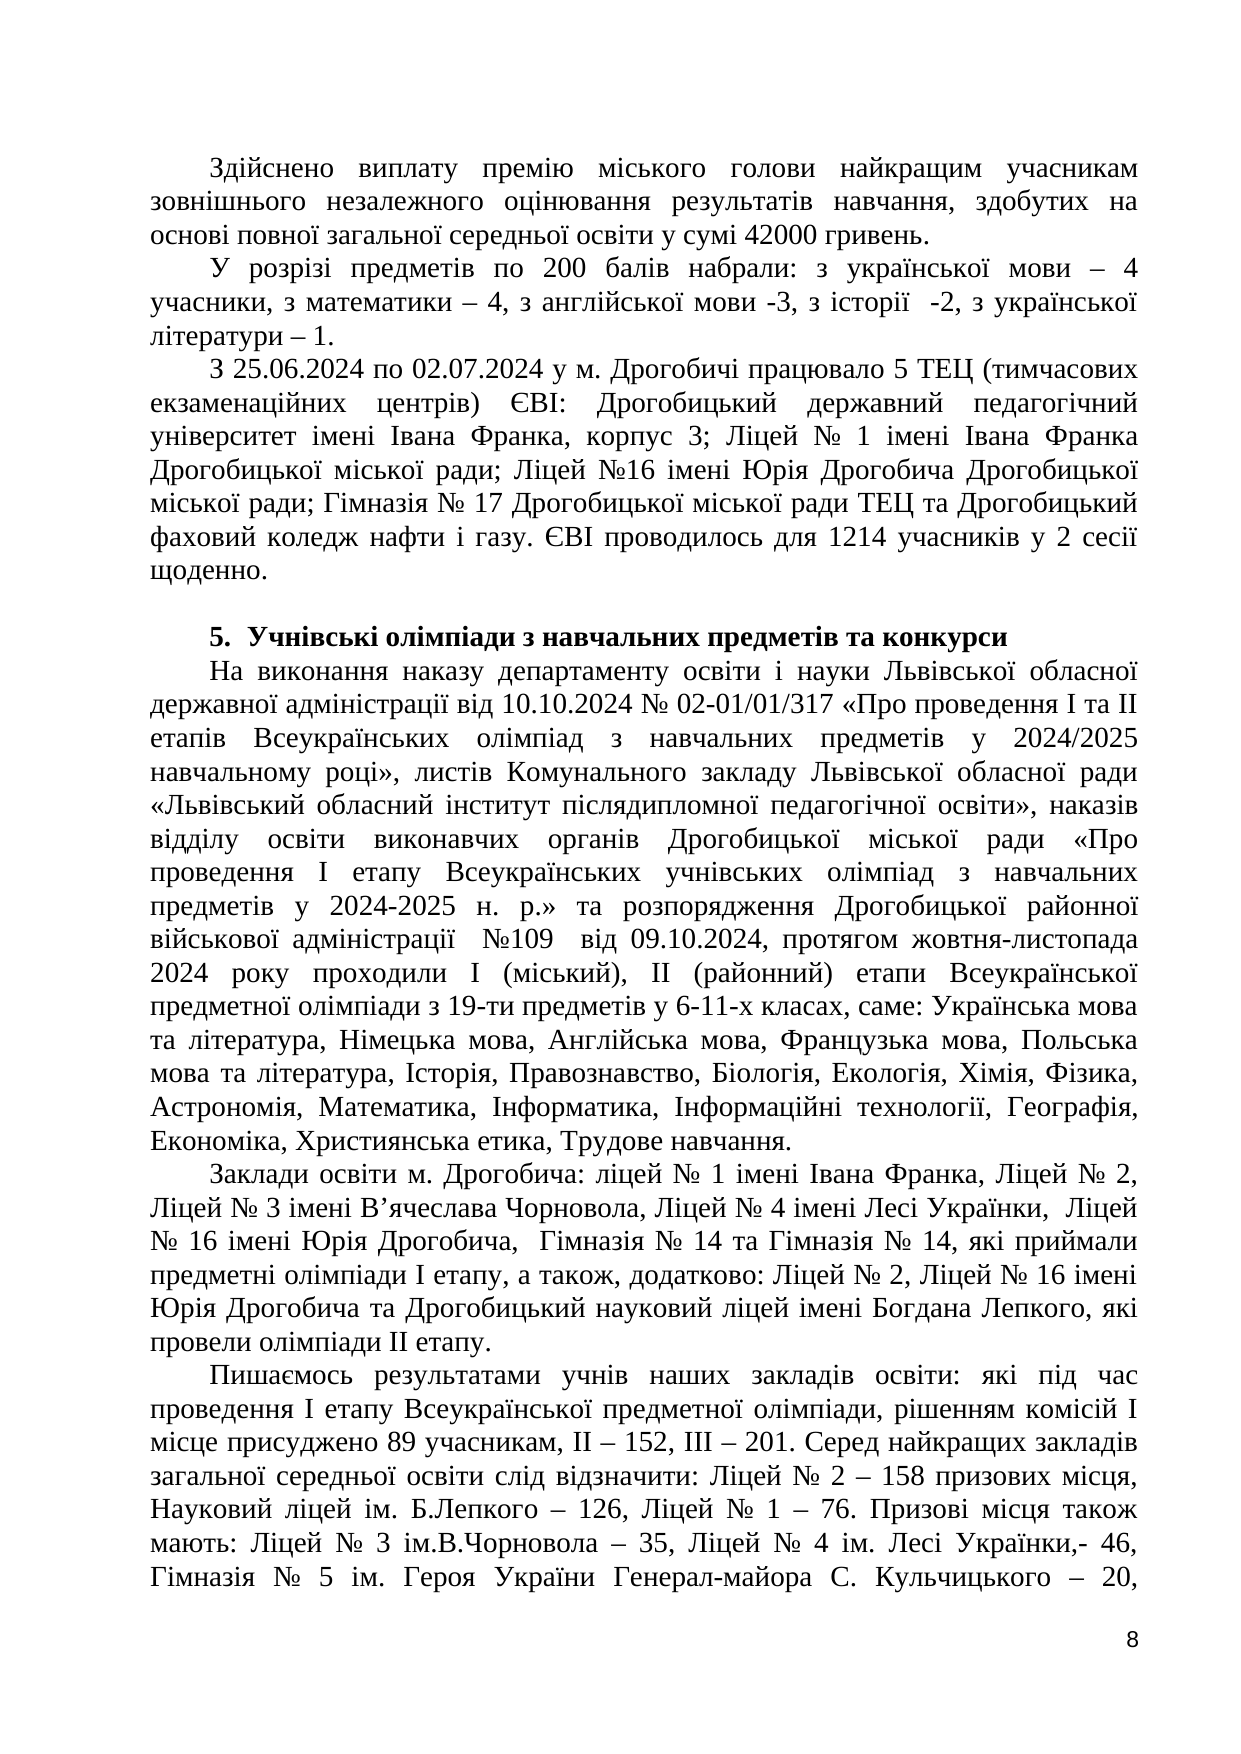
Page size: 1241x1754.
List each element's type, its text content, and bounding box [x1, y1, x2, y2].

text У розрізі предметів по 200 балів набрали: з української мови – 4 учасники, з математики – 4, з англійської мови -3, з історії -2, з української літератури – 1. [150, 251, 1139, 351]
text Здійснено виплату премію міського голови найкращим учасникам зовнішнього незалежного оцінювання результатів навчання, здобутих на основі повної загальної середньої освіти у сумі 42000 гривень. [150, 150, 1139, 251]
text З 25.06.2024 по 02.07.2024 у м. Дрогобичі працювало 5 ТЕЦ (тимчасових екзаменаційних центрів) ЄВІ: Дрогобицький державний педагогічний університет імені Івана Франка, корпус 3; Ліцей № 1 імені Івана Франка Дрогобицької міської ради; Ліцей №16 імені Юрія Дрогобича Дрогобицької міської ради; Гімназія № 17 Дрогобицької міської ради ТЕЦ та Дрогобицький фаховий коледж нафти і газу. ЄВІ проводилось для 1214 учасників у 2 сесії щоденно. [150, 351, 1139, 586]
list Учнівські олімпіади з навчальних предметів та конкурси [209, 619, 1139, 653]
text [150, 1357, 1139, 1592]
text На виконання наказу департаменту освіти і науки Львівської обласної державної адміністрації від 10.10.2024 № 02-01/01/317 «Про проведення І та ІІ етапів Всеукраїнських олімпіад з навчальних предметів у 2024/2025 навчальному році», листів Комунального закладу Львівської обласної ради «Львівський обласний інститут післядипломної педагогічної освіти», наказів відділу освіти виконавчих органів Дрогобицької міської ради «Про проведення І етапу Всеукраїнських учнівських олімпіад з навчальних предметів у 2024-2025 н. р.» та розпорядження Дрогобицької районної військової адміністрації №109 від 09.10.2024, протягом жовтня-листопада 2024 року проходили І (міський), ІІ (районний) етапи Всеукраїнської предметної олімпіади з 19-ти предметів у 6-11-х класах, саме: Українська мова та література, Німецька мова, Англійська мова, Французька мова, Польська мова та література, Історія, Правознавство, Біологія, Екологія, Хімія, Фізика, Астрономія, Математика, Інформатика, Інформаційні технології, Географія, Економіка, Християнська етика, Трудове навчання. [150, 653, 1139, 1156]
text Заклади освіти м. Дрогобича: ліцей № 1 імені Івана Франка, Ліцей № 2, Ліцей № 3 імені В’ячеслава Чорновола, Ліцей № 4 імені Лесі Українки, Ліцей № 16 імені Юрія Дрогобича, Гімназія № 14 та Гімназія № 14, які приймали предметні олімпіади І етапу, а також, додатково: Ліцей № 2, Ліцей № 16 імені Юрія Дрогобича та Дрогобицький науковий ліцей імені Богдана Лепкого, які провели олімпіади ІІ етапу. [150, 1156, 1139, 1357]
